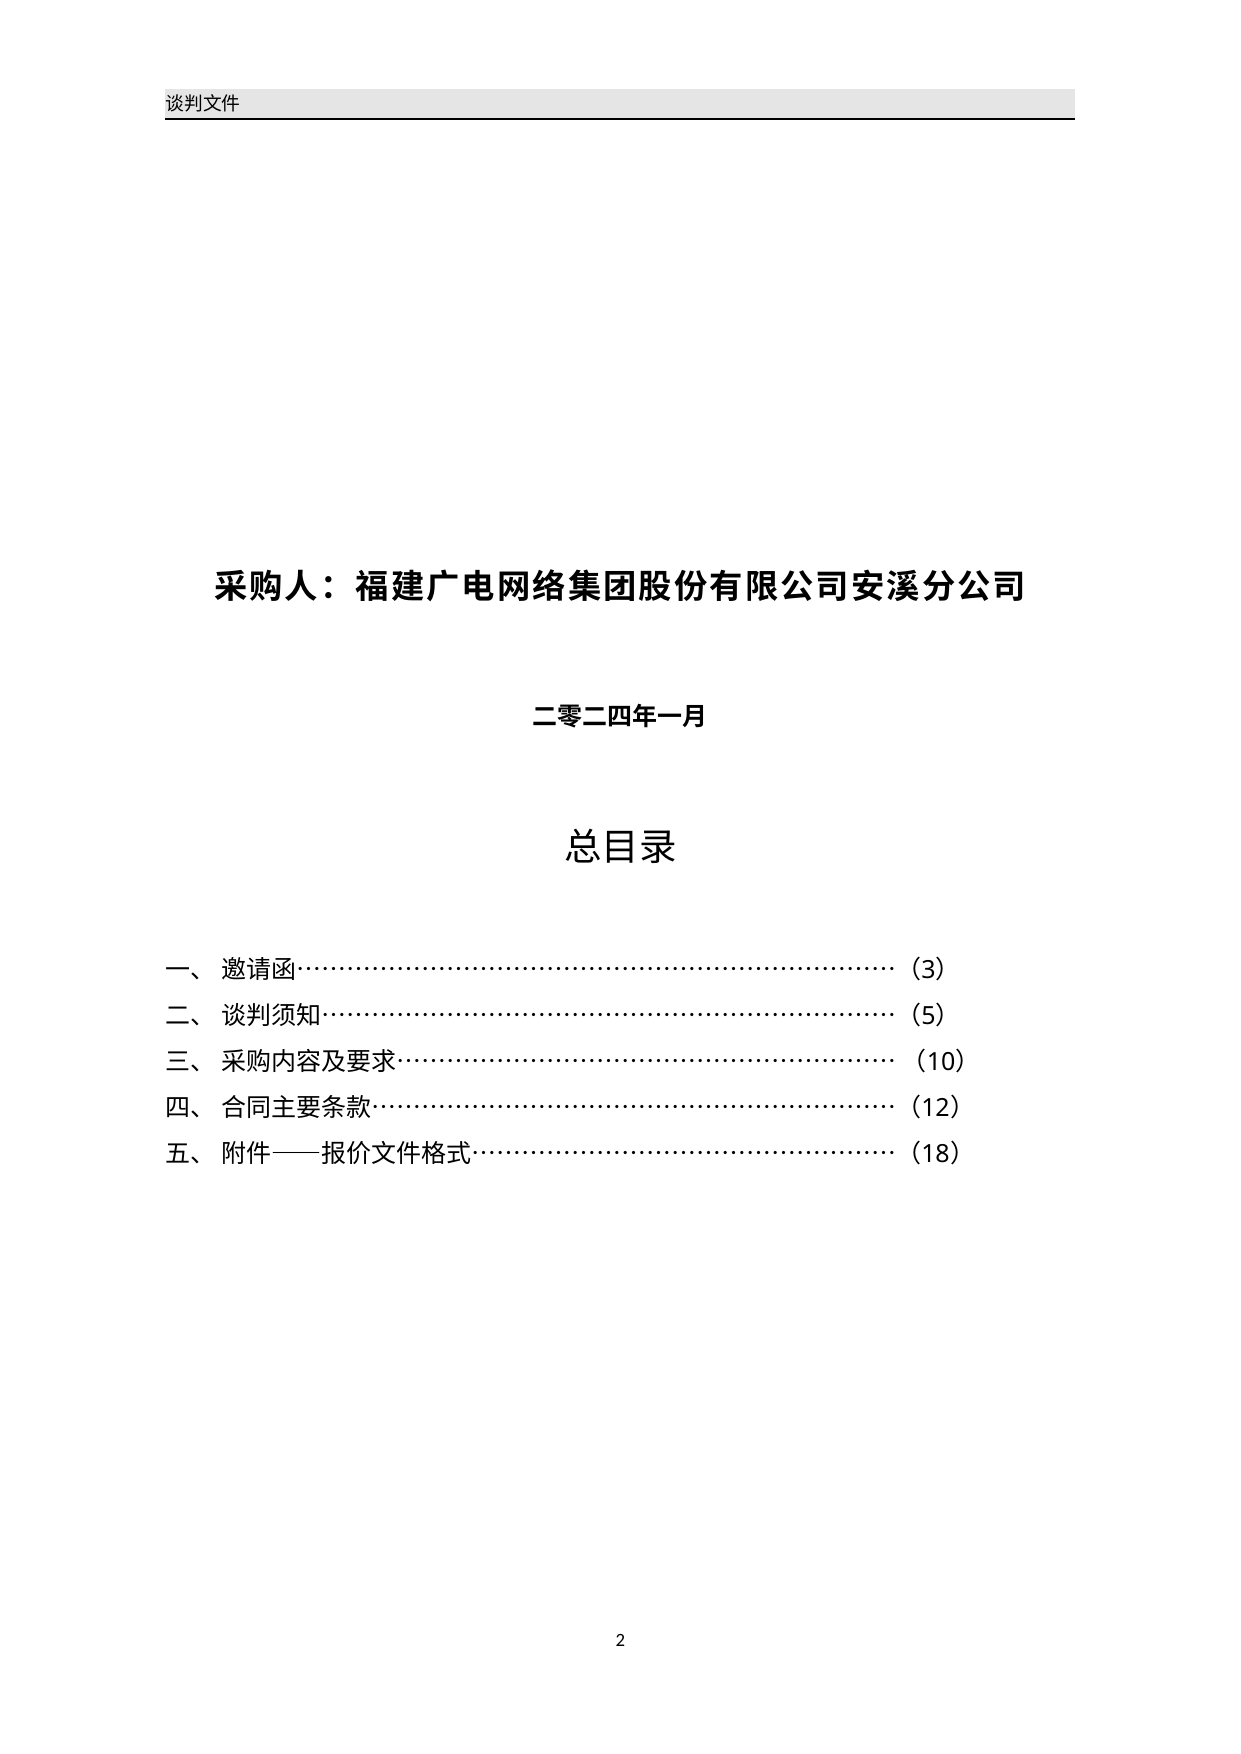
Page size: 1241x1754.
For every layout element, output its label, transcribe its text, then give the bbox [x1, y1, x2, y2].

text 总目录 [165, 812, 1075, 877]
text 五、 附件——报价文件格式……………………………………………（18） [165, 1125, 1075, 1171]
text 四、 合同主要条款………………………………………………………（12） [165, 1079, 1075, 1125]
text 二、 谈判须知……………………………………………………………（5） [165, 988, 1075, 1034]
text 采购人：福建广电网络集团股份有限公司安溪分公司 [165, 552, 1075, 617]
text 一、 邀请函………………………………………………………………（3） [165, 942, 1075, 988]
text 二零二四年一月 [165, 682, 1075, 747]
text 三、 采购内容及要求…………………………………………………… （10） [165, 1034, 1075, 1079]
